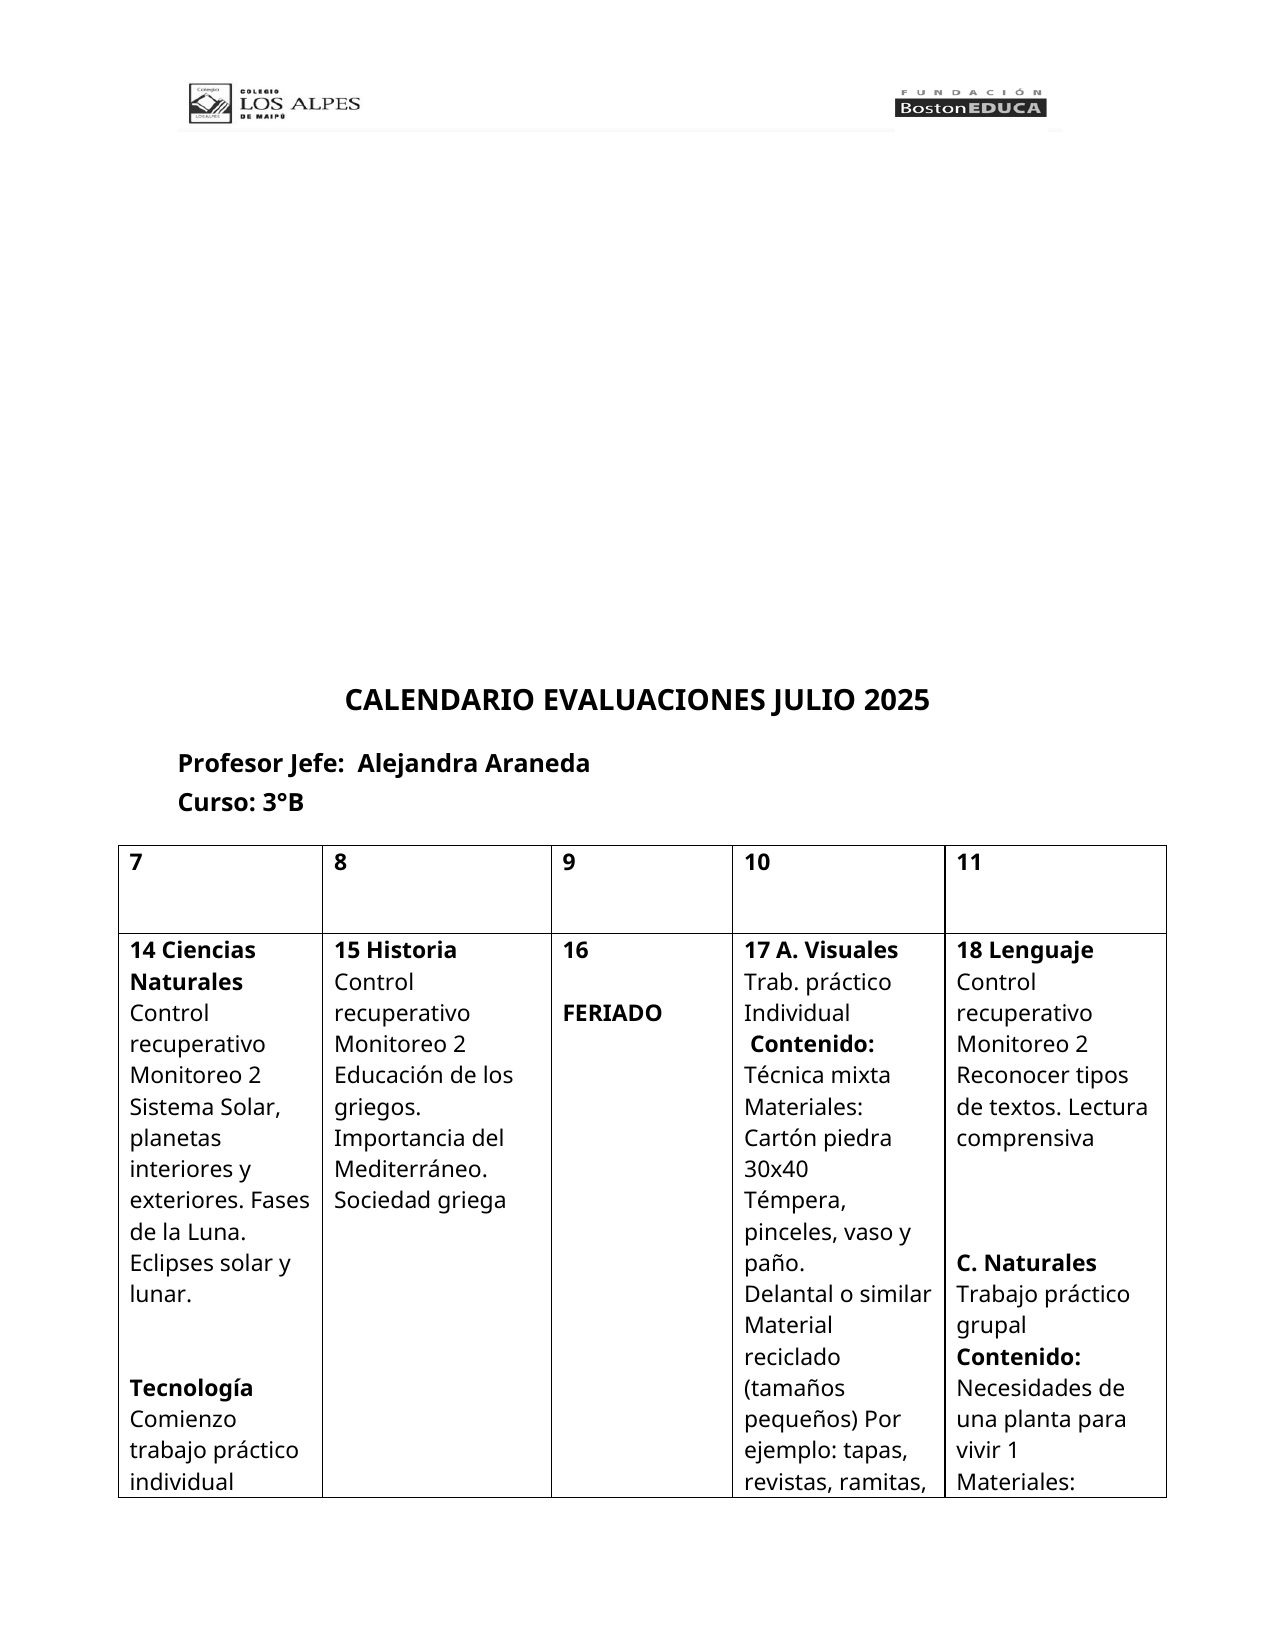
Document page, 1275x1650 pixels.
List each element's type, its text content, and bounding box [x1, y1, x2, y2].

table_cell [119, 934, 322, 1497]
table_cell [946, 934, 1166, 1497]
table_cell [323, 934, 551, 1497]
text Profesor Jefe: Alejandra Araneda Curso: 3°B [177, 746, 1098, 819]
table_header 10 [733, 846, 944, 933]
table_header 11 [946, 846, 1166, 933]
table_cell 16 FERIADO [552, 934, 732, 1497]
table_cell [733, 934, 944, 1497]
table_header 9 [552, 846, 732, 933]
table_header 7 [119, 846, 322, 933]
text CALENDARIO EVALUACIONES JULIO 2025 [177, 679, 1098, 719]
table_header 8 [323, 846, 551, 933]
